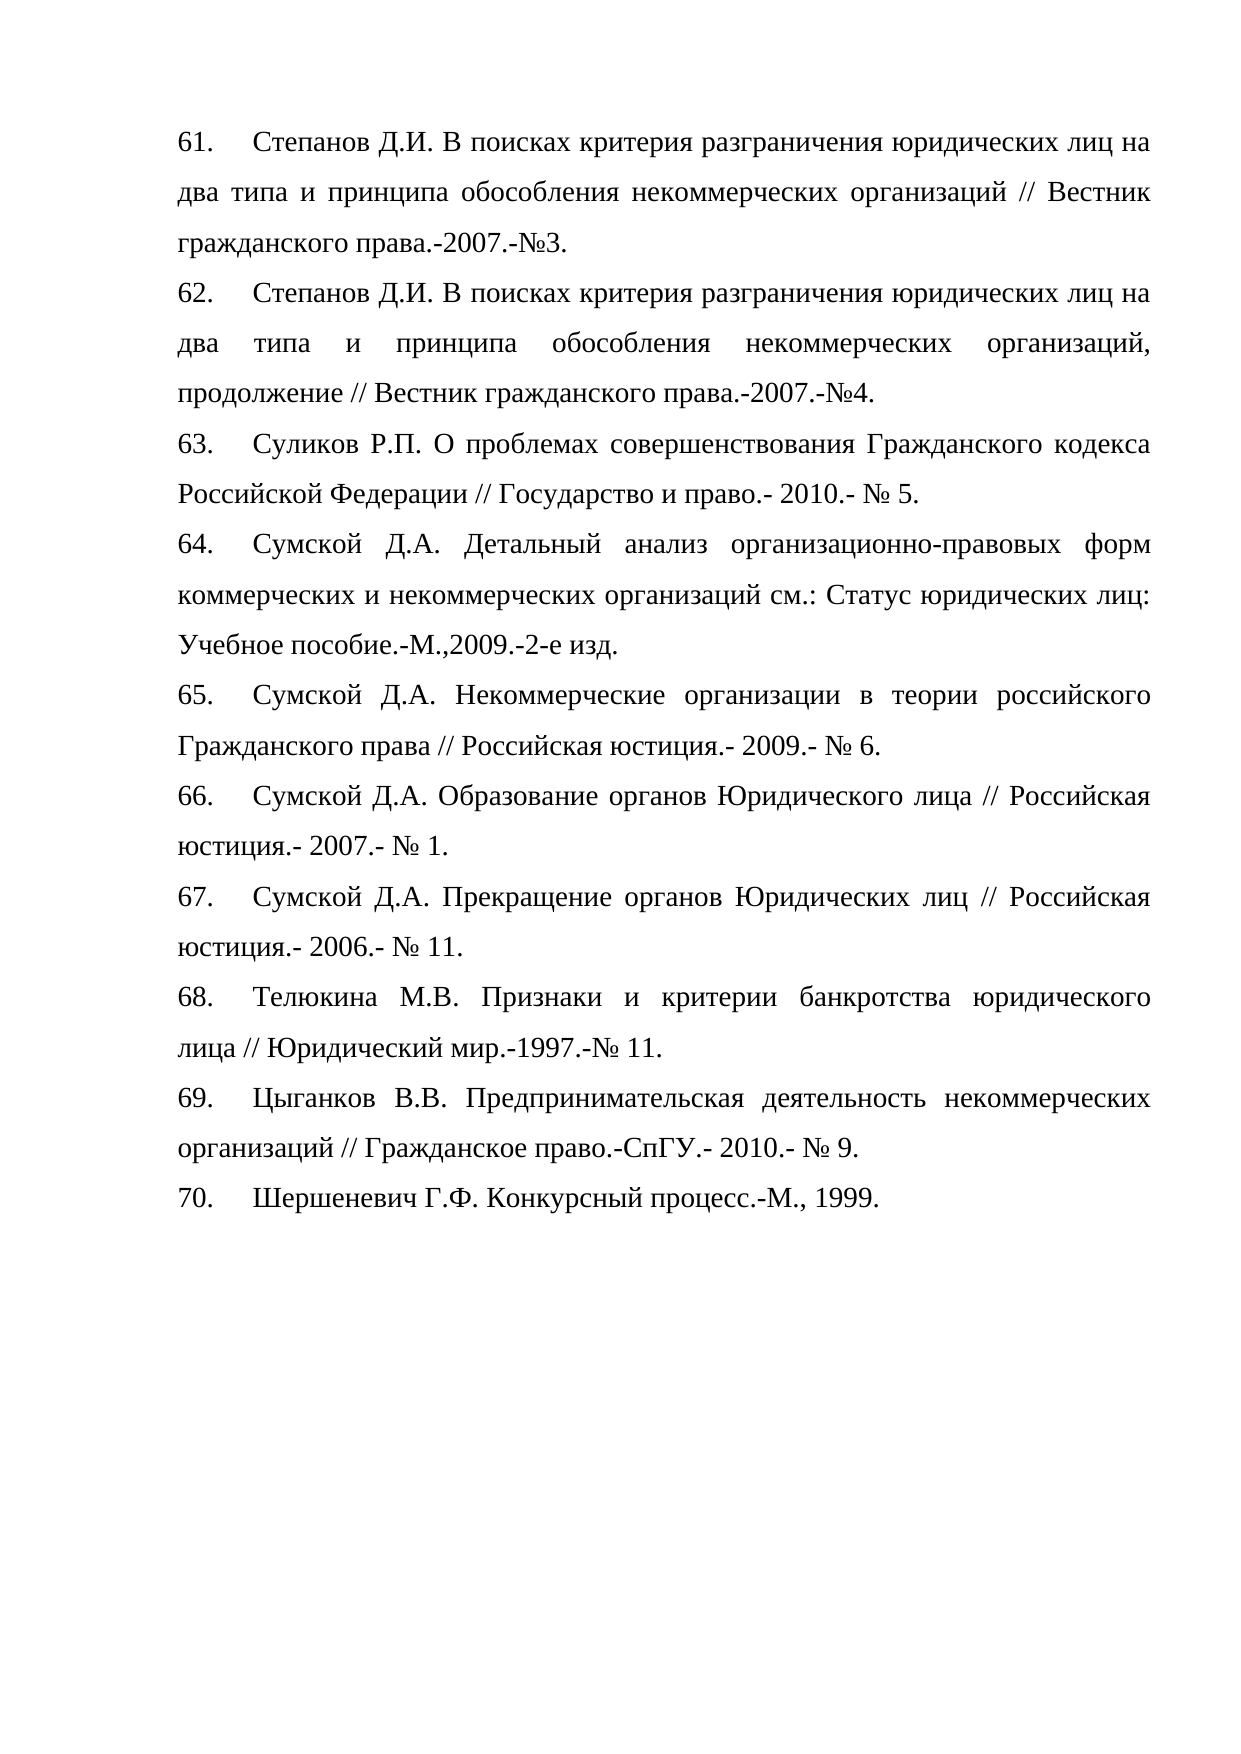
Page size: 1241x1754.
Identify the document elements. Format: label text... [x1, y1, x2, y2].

list Сумской Д.А. Образование органов Юридического лица // Российская юстиция.- 2007.- № 1. [177, 778, 1152, 862]
list Шершеневич Г.Ф. Конкурсный процесс.-М., 1999. [177, 1181, 1152, 1214]
list Сумской Д.А. Некоммерческие организации в теории российского Гражданского права // Российская юстиция.- 2009.- № 6. [177, 677, 1152, 761]
list Сумской Д.А. Прекращение органов Юридических лиц // Российская юстиция.- 2006.- № 11. [177, 879, 1152, 963]
list Степанов Д.И. В поисках критерия разграничения юридических лиц на два типа и принципа обособления некоммерческих организаций, продолжение // Вестник гражданского права.-2007.-№4. [177, 275, 1152, 409]
list Цыганков В.В. Предпринимательская деятельность некоммерческих организаций // Гражданское право.-СпГУ.- 2010.- № 9. [177, 1080, 1152, 1164]
list Сумской Д.А. Детальный анализ организационно-правовых форм коммерческих и некоммерческих организаций см.: Статус юридических лиц: Учебное пособие.-М.,2009.-2-е изд. [177, 527, 1152, 661]
list Телюкина М.В. Признаки и критерии банкротства юридического лица // Юридический мир.-1997.-№ 11. [177, 979, 1152, 1063]
list Степанов Д.И. В поисках критерия разграничения юридических лиц на два типа и принципа обособления некоммерческих организаций // Вестник гражданского права.-2007.-№3. [177, 124, 1152, 258]
list Суликов Р.П. О проблемах совершенствования Гражданского кодекса Российской Федерации // Государство и право.- 2010.- № 5. [177, 426, 1152, 510]
